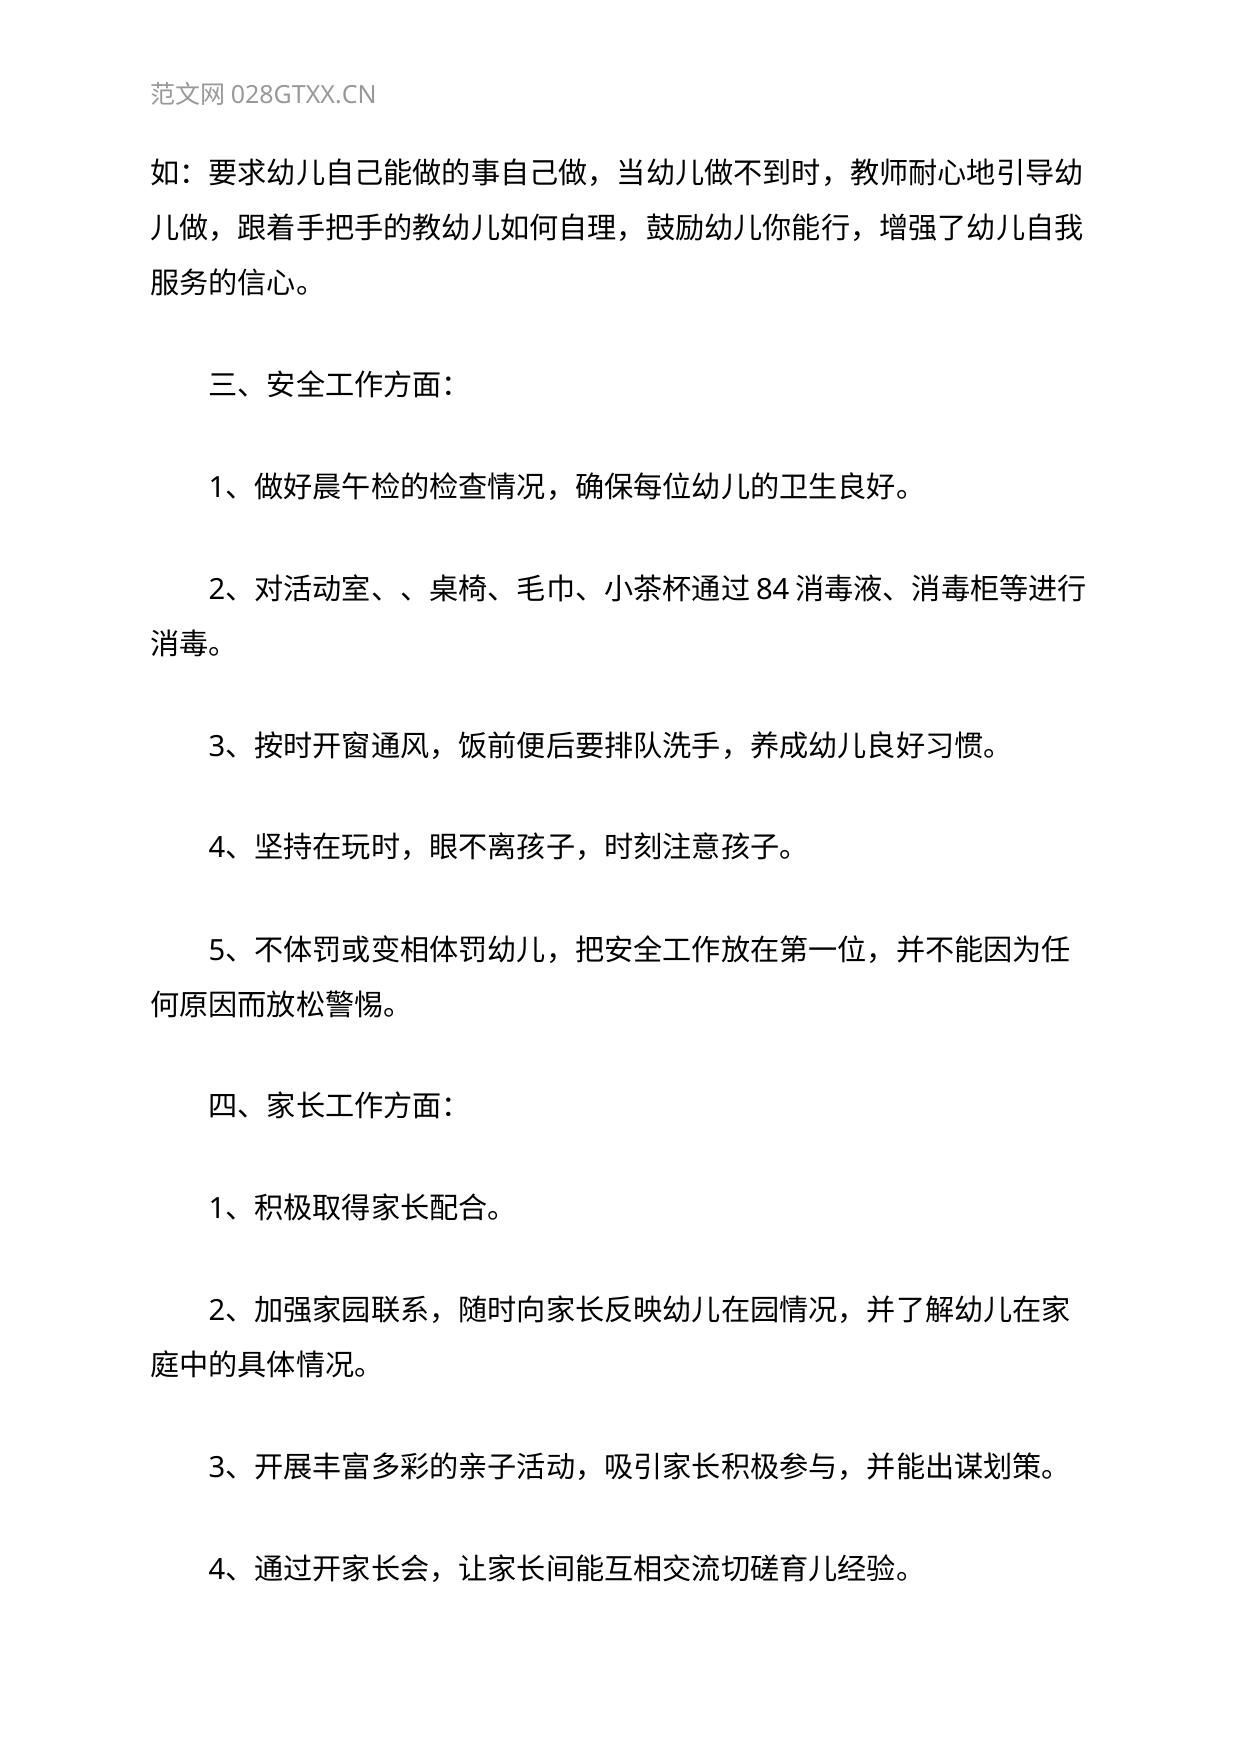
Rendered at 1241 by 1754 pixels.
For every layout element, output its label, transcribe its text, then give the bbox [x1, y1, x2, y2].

text 1、做好晨午检的检查情况，确保每位幼儿的卫生良好。 [150, 463, 1090, 506]
text 三、安全工作方面： [150, 362, 1090, 404]
text 1、积极取得家长配合。 [150, 1184, 1090, 1227]
text 4、通过开家长会，让家长间能互相交流切磋育儿经验。 [150, 1545, 1090, 1588]
text 4、坚持在玩时，眼不离孩子，时刻注意孩子。 [150, 824, 1090, 866]
text 2、对活动室、、桌椅、毛巾、小茶杯通过84消毒液、消毒柜等进行消毒。 [150, 565, 1090, 663]
text 2、加强家园联系，随时向家长反映幼儿在园情况，并了解幼儿在家庭中的具体情况。 [150, 1287, 1090, 1384]
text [150, 150, 1090, 302]
text 3、开展丰富多彩的亲子活动，吸引家长积极参与，并能出谋划策。 [150, 1443, 1090, 1486]
text 5、不体罚或变相体罚幼儿，把安全工作放在第一位，并不能因为任何原因而放松警惕。 [150, 926, 1090, 1023]
text 四、家长工作方面： [150, 1083, 1090, 1125]
text 3、按时开窗通风，饭前便后要排队洗手，养成幼儿良好习惯。 [150, 722, 1090, 764]
